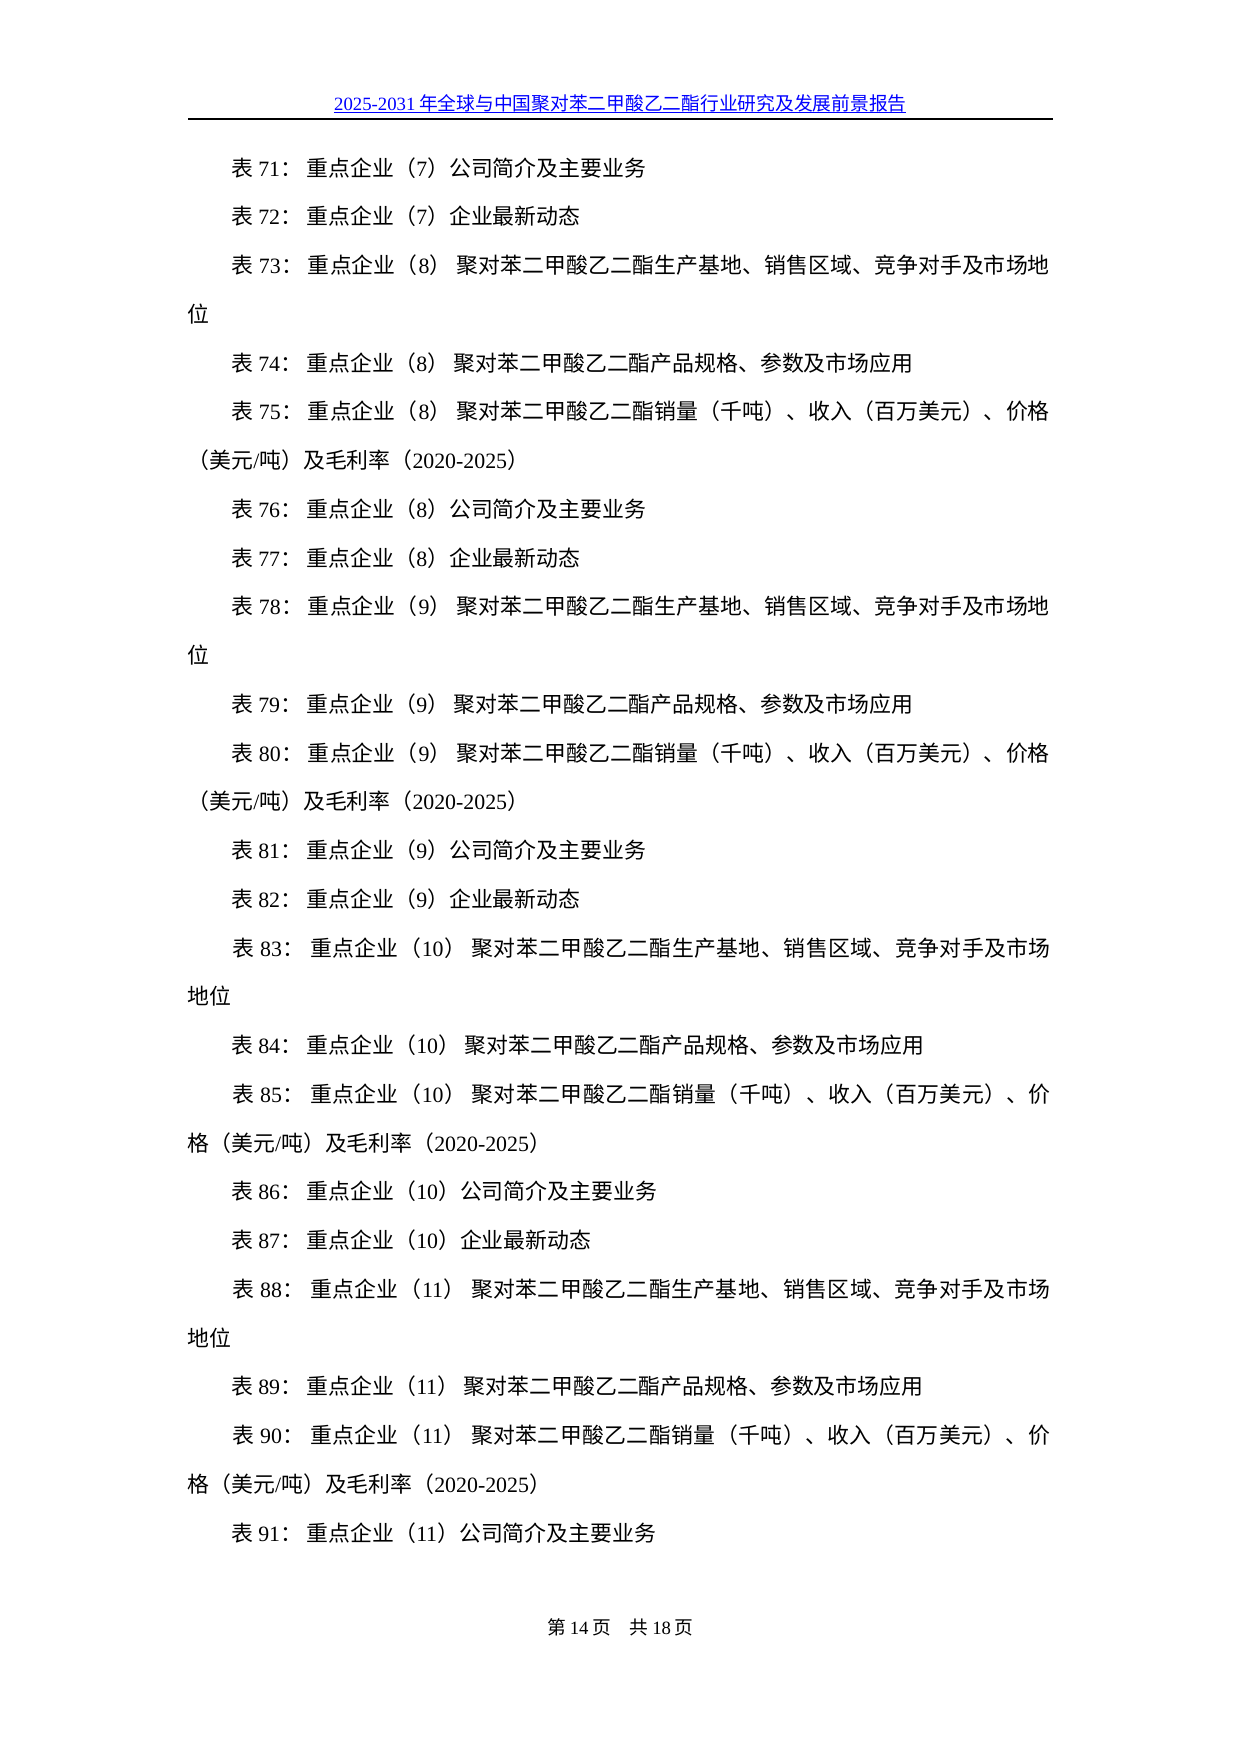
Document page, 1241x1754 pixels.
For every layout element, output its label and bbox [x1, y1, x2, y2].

text [187, 150, 1053, 1548]
